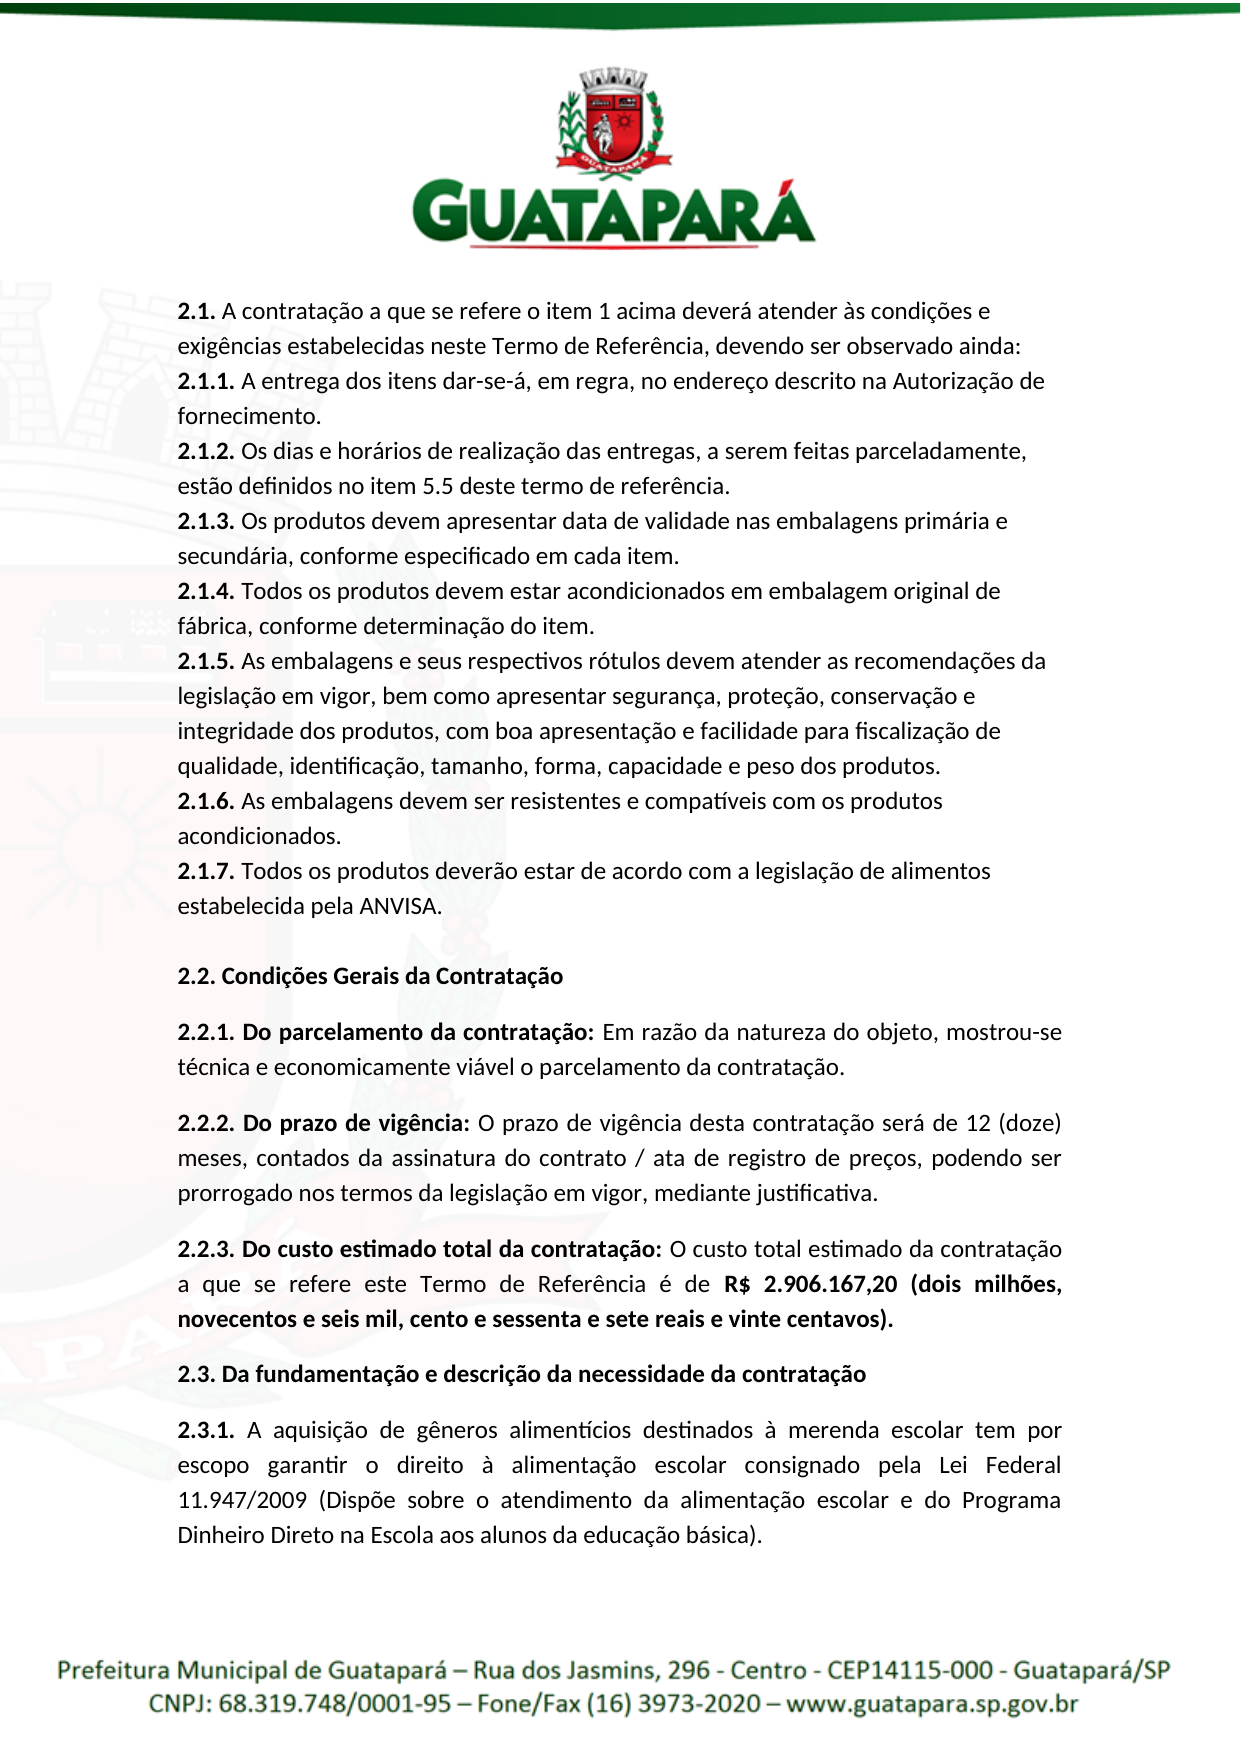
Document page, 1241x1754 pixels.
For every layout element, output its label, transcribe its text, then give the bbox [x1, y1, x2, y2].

list 2.1.2. Os dias e horários de realização das entregas, a serem feitas parceladamente, estão definidos no item 5.5 deste termo de referência. [177, 435, 1063, 501]
text 2.2.2. Do prazo de vigência: O prazo de vigência desta contratação será de 12 (doze) meses, contados da assinatura do contrato / ata de registro de preços, podendo ser prorrogado nos termos da legislação em vigor, mediante justificativa. [177, 1107, 1063, 1207]
text 2.3. Da fundamentação e descrição da necessidade da contratação [177, 1359, 1063, 1389]
list 2.1. A contratação a que se refere o item 1 acima deverá atender às condições e exigências estabelecidas neste Termo de Referência, devendo ser observado ainda: [177, 295, 1063, 361]
list 2.1.6. As embalagens devem ser resistentes e compatíveis com os produtos acondicionados. [177, 785, 1063, 851]
list 2.1.4. Todos os produtos devem estar acondicionados em embalagem original de fábrica, conforme determinação do item. [177, 575, 1063, 641]
text 2.2.3. Do custo estimado total da contratação: O custo total estimado da contratação a que se refere este Termo de Referência é de R$ 2.906.167,20 (dois milhões, novecentos e seis mil, cento e sessenta e sete reais e vinte centavos). [177, 1233, 1063, 1333]
text 2.3.1. A aquisição de gêneros alimentícios destinados à merenda escolar tem por escopo garantir o direito à alimentação escolar consignado pela Lei Federal 11.947/2009 (Dispõe sobre o atendimento da alimentação escolar e do Programa Dinheiro Direto na Escola aos alunos da educação básica). [177, 1414, 1063, 1550]
list 2.1.1. A entrega dos itens dar-se-á, em regra, no endereço descrito na Autorização de fornecimento. [177, 365, 1063, 431]
list 2.1.7. Todos os produtos deverão estar de acordo com a legislação de alimentos estabelecida pela ANVISA. [177, 855, 1063, 921]
list 2.2. Condições Gerais da Contratação [177, 960, 1063, 991]
list 2.1.3. Os produtos devem apresentar data de validade nas embalagens primária e secundária, conforme especificado em cada item. [177, 505, 1063, 571]
picture [0, 3, 1241, 1754]
text 2.2.1. Do parcelamento da contratação: Em razão da natureza do objeto, mostrou-se técnica e economicamente viável o parcelamento da contratação. [177, 1016, 1063, 1082]
list 2.1.5. As embalagens e seus respectivos rótulos devem atender as recomendações da legislação em vigor, bem como apresentar segurança, proteção, conservação e integridade dos produtos, com boa apresentação e facilidade para fiscalização de qualidade, identificação, tamanho, forma, capacidade e peso dos produtos. [177, 645, 1063, 781]
